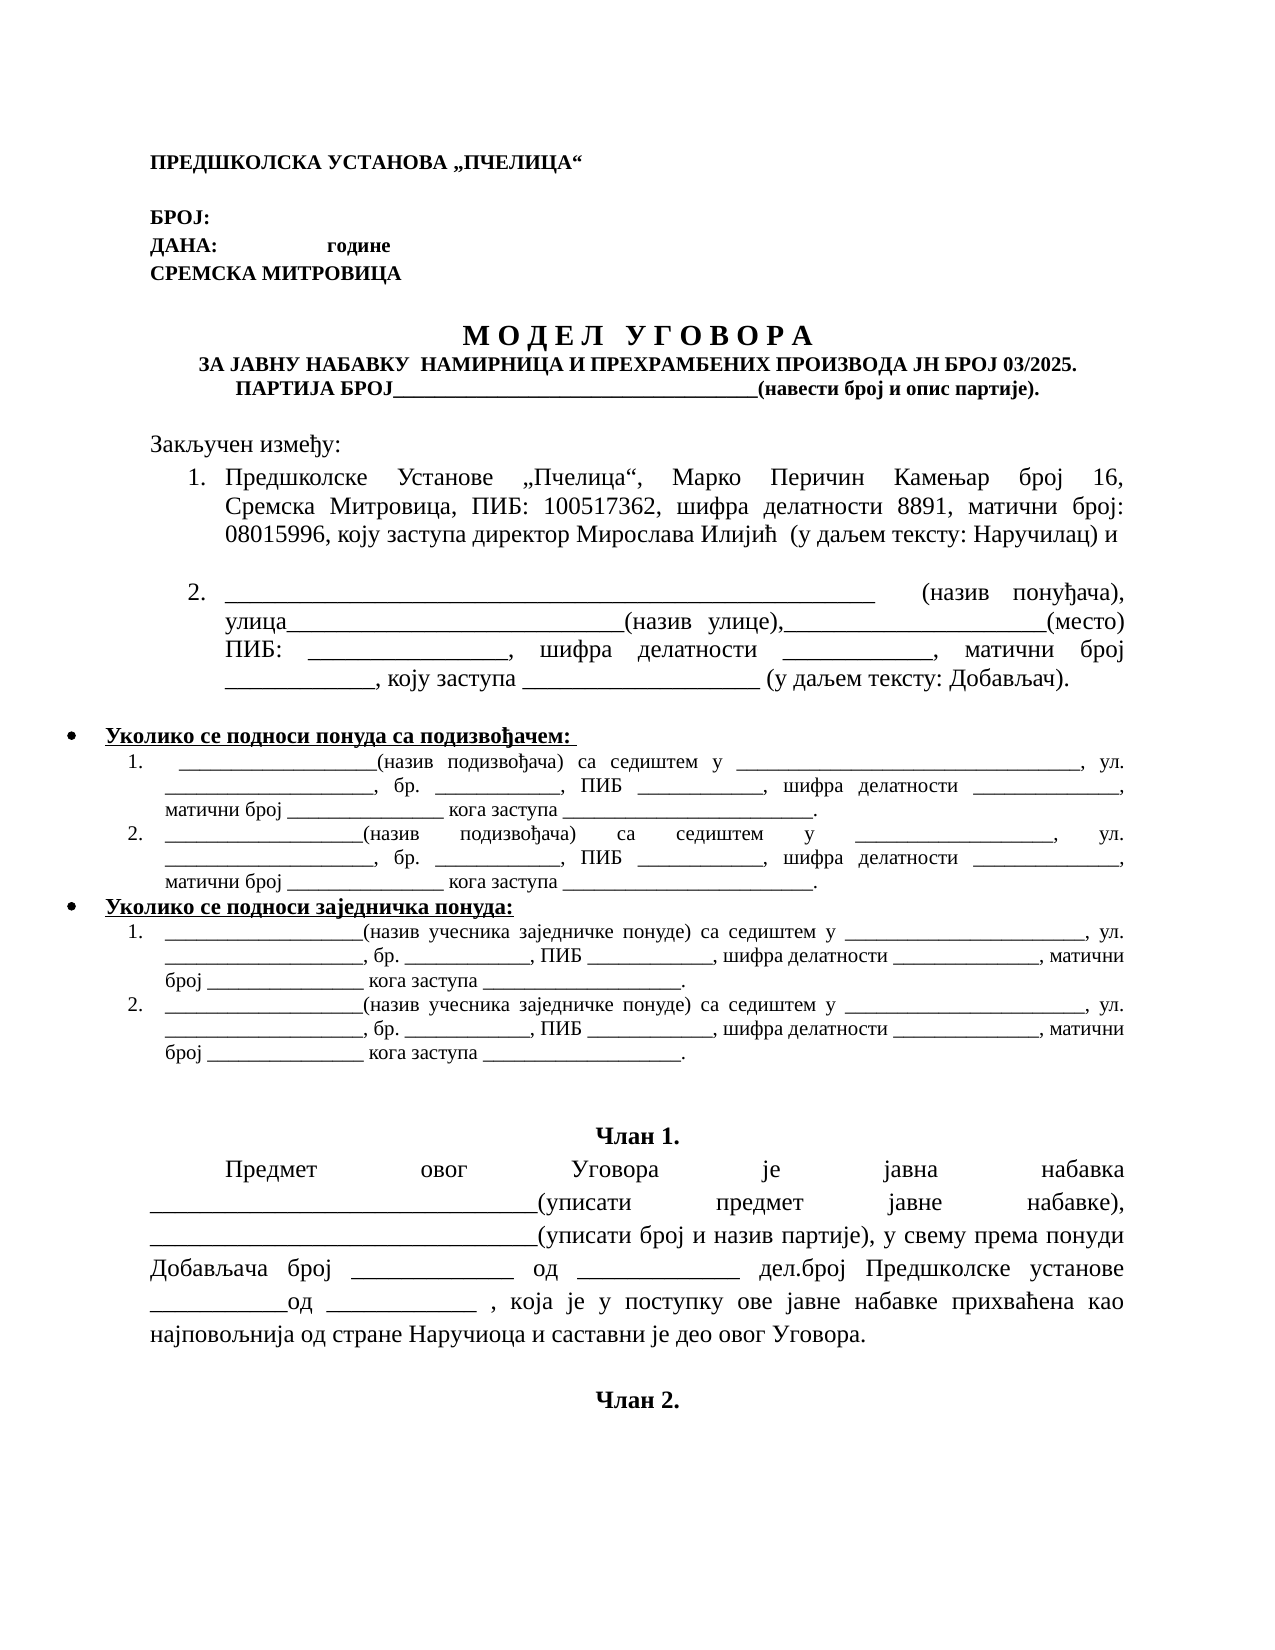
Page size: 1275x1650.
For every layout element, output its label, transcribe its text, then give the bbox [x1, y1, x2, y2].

list ____________________________________________________ (назив понуђача), улица___________________________(назив улице),_____________________(место) ПИБ: ________________, шифра делатности ____________, матични број ____________, коју заступа ___________________ (у даљем тексту: Добављач). [187, 577, 1125, 692]
list ___________________(назив подизвођача) са седиштем у _________________________________, ул. ____________________, бр. ____________, ПИБ ____________, шифра делатности ______________, матични број _______________ кога заступа ________________________. [127, 749, 1125, 821]
text М О Д Е Л У Г О В О Р А [150, 318, 1125, 352]
list Предшколске Установе „Пчелица“, Марко Перичин Камењар број 16, Сремска Митровица, ПИБ: 100517362, шифра делатности 8891, матични број: 08015996, коју заступа директор Мирослава Илијић (у даљем тексту: Наручилац) и [187, 462, 1125, 548]
text Предмет овог Уговора је јавна набавка _______________________________(уписати предмет јавне набавке), _______________________________(уписати број и назив партије), у свему према понуди Добављача број _____________ од _____________ дел.број Предшколске установе ___________од ____________ , која је у поступку ове јавне набавке прихваћена као најповољнија од стране Наручиоца и саставни је део овог Уговора. [150, 1154, 1125, 1348]
text СРЕМСКА МИТРОВИЦА [150, 260, 1125, 284]
list ___________________(назив учесника заједничке понуде) са седиштем у _______________________, ул. ___________________, бр. ____________, ПИБ ____________, шифра делатности ______________, матични број _______________ кога заступа ___________________. [127, 919, 1125, 992]
text БРОЈ: [150, 205, 1125, 229]
list Уколико се подноси заједничка понуда: [67, 893, 1125, 919]
text ПАРТИЈА БРОЈ___________________________________(навести број и опис партије). [150, 376, 1125, 400]
text ПРЕДШКОЛСКА УСТАНОВА „ПЧЕЛИЦА“ [150, 150, 1125, 202]
text Члан 1. [150, 1121, 1125, 1149]
text Члан 2. [150, 1385, 1125, 1414]
text ДАНА: године [150, 233, 1125, 257]
list ___________________(назив подизвођача) са седиштем у ___________________, ул. ____________________, бр. ____________, ПИБ ____________, шифра делатности ______________, матични број _______________ кога заступа ________________________. [127, 821, 1125, 893]
list ___________________(назив учесника заједничке понуде) са седиштем у _______________________, ул. ___________________, бр. ____________, ПИБ ____________, шифра делатности ______________, матични број _______________ кога заступа ___________________. [127, 992, 1125, 1064]
list Уколико се подноси понуда са подизвођачем: [67, 722, 1125, 749]
text ЗА ЈАВНУ НАБАВКУ НАМИРНИЦА И ПРЕХРАМБЕНИХ ПРОИЗВОДА ЈН БРОЈ 03/2025. [150, 352, 1125, 376]
text Закључен између: [150, 429, 1125, 458]
